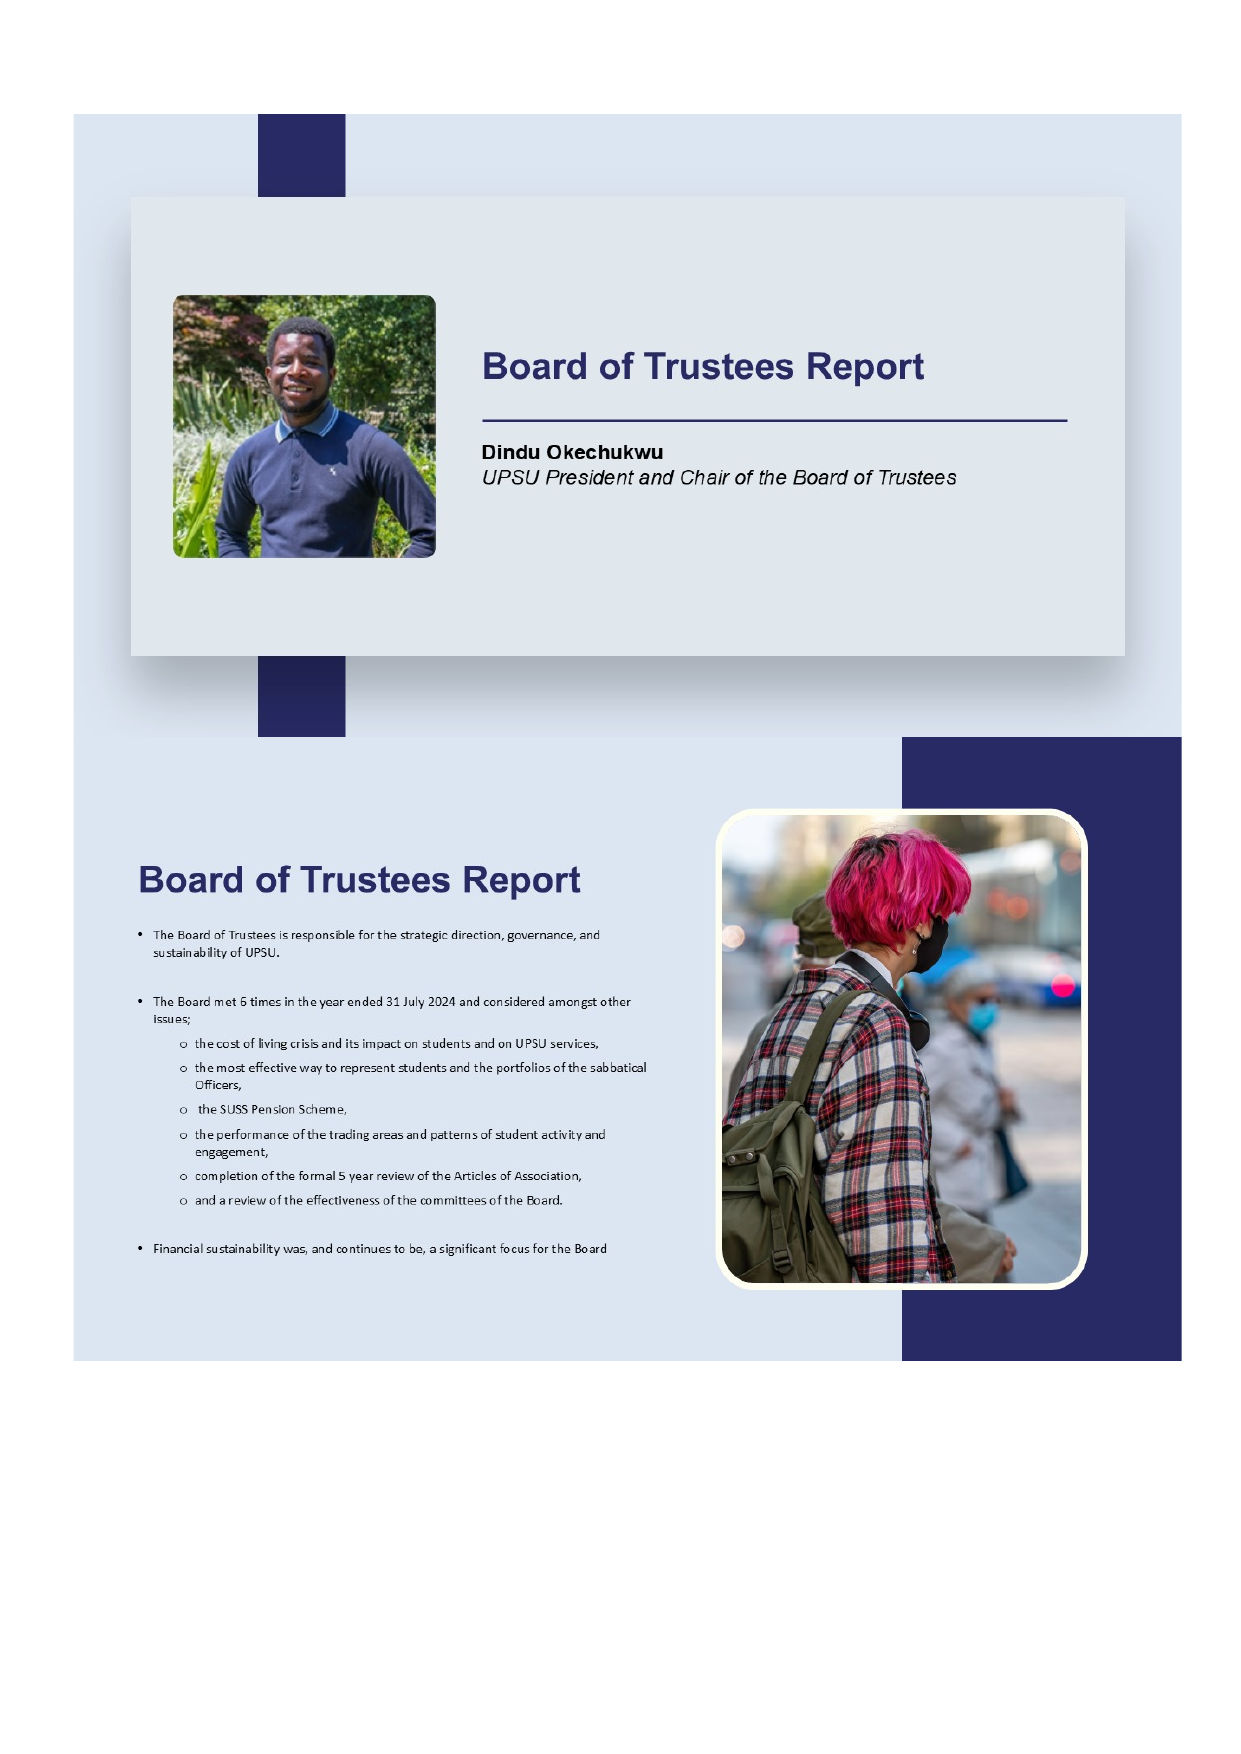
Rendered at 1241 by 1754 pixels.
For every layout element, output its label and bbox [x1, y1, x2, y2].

picture [73, 114, 1182, 1361]
